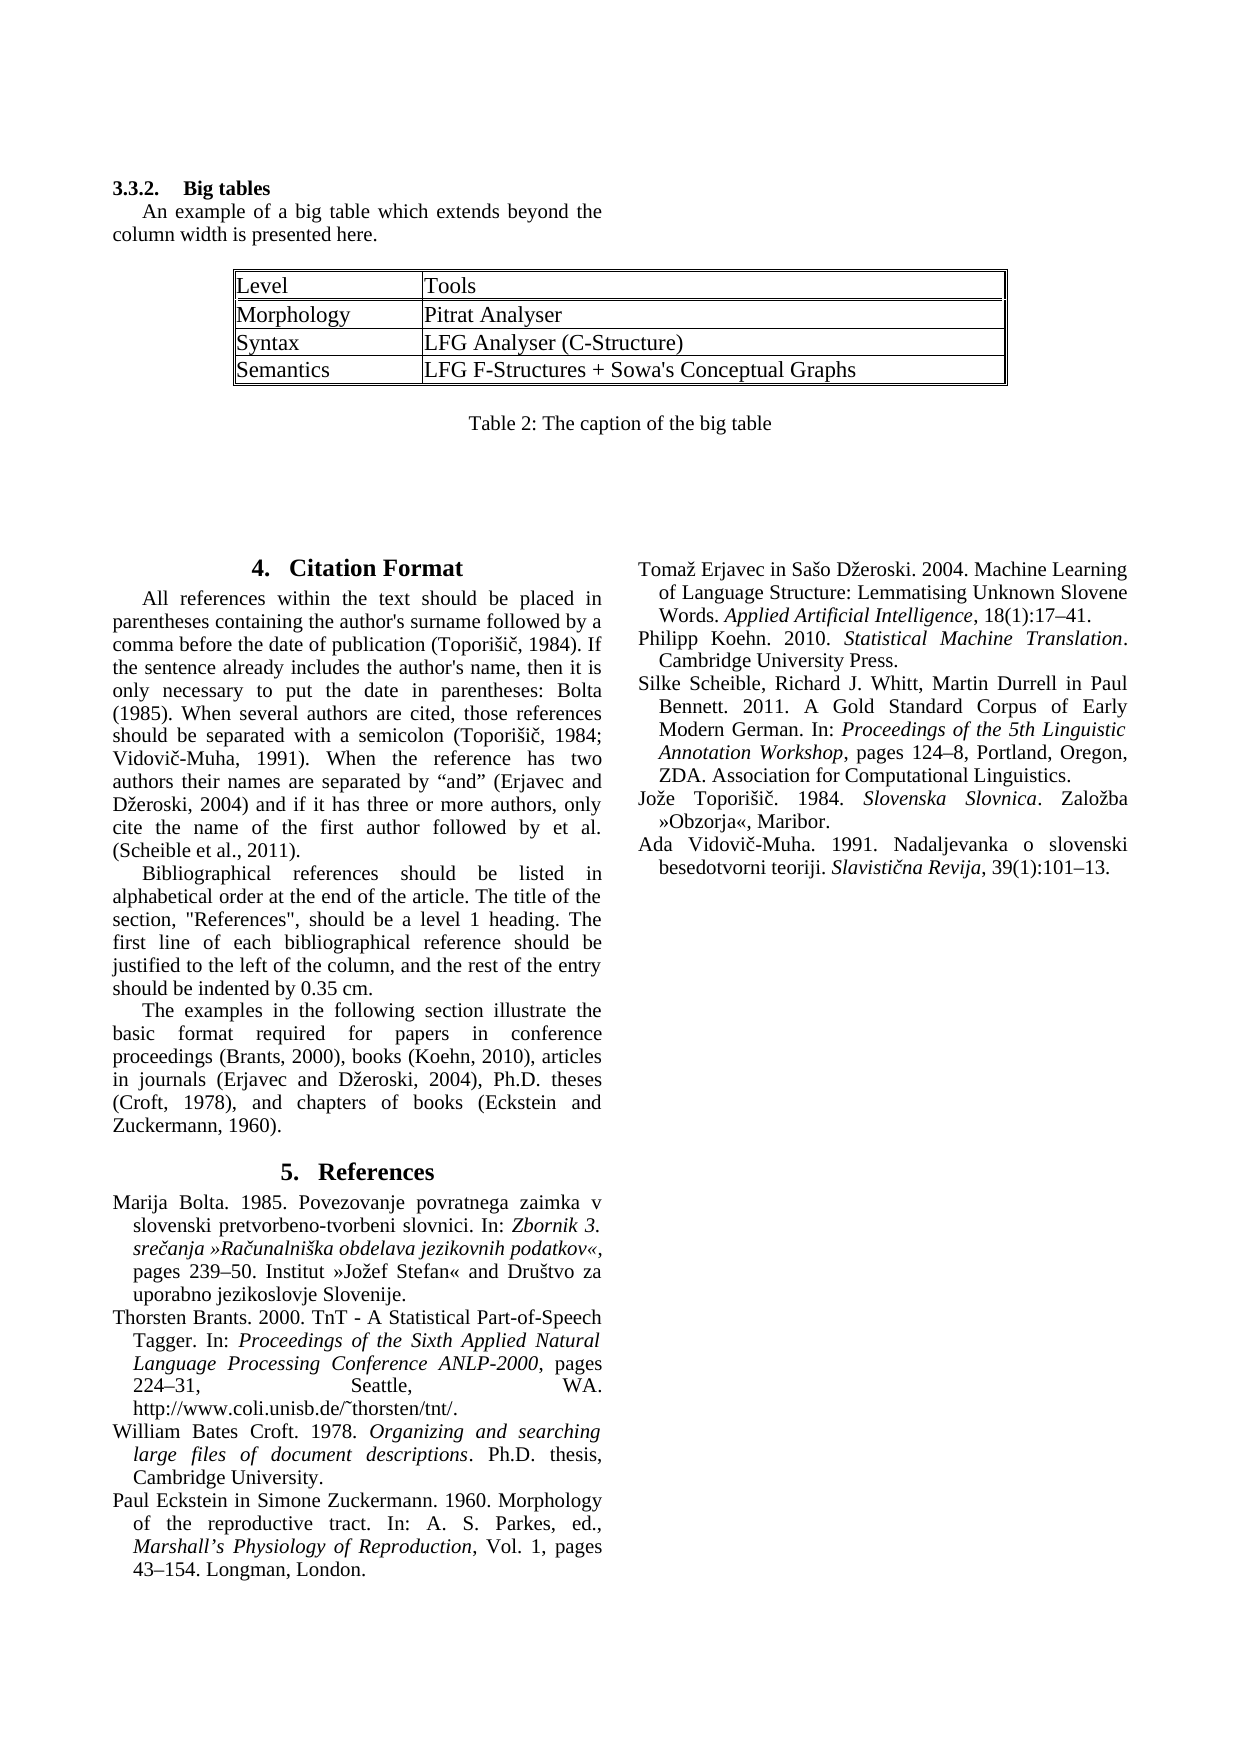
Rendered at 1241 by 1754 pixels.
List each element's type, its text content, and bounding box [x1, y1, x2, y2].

subtitle Big tables [112, 177, 602, 200]
text Marija Bolta. 1985. Povezovanje povratnega zaimka v slovenski pretvorbeno-tvorbeni slovnici. In: Zbornik 3. srečanja »Računalniška obdelava jezikovnih podatkov«, pages 239–50. Institut »Jožef Stefan« and Društvo za uporabno jezikoslovje Slovenije. [112, 1191, 602, 1306]
table_cell LFG F-Structures + Sowa's Conceptual Graphs [423, 356, 1004, 383]
text An example of a big table which extends beyond the column width is presented here. [112, 200, 602, 246]
text Thorsten Brants. 2000. TnT - A Statistical Part-of-Speech Tagger. In: Proceedings of the Sixth Applied Natural Language Processing Conference ANLP-2000, pages 224–31, Seattle, WA. http://www.coli.unisb.de/˜thorsten/tnt/. [112, 1306, 602, 1420]
subtitle Citation Format [112, 558, 602, 581]
text William Bates Croft. 1978. Organizing and searching large files of document descriptions. Ph.D. thesis, Cambridge University. [112, 1420, 602, 1489]
text The examples in the following section illustrate the basic format required for papers in conference proceedings (Brants, 2000), books (Koehn, 2010), articles in journals (Erjavec and Džeroski, 2004), Ph.D. theses (Croft, 1978), and chapters of books (Eckstein and Zuckermann, 1960). [112, 999, 602, 1137]
table_header Tools [423, 272, 1004, 298]
table_cell LFG Analyser (C-Structure) [423, 329, 1004, 355]
table_cell Syntax [236, 329, 422, 355]
text Bibliographical references should be listed in alphabetical order at the end of the article. The title of the section, "References", should be a level 1 heading. The first line of each bibliographical reference should be justified to the left of the column, and the rest of the entry should be indented by 0.35 cm. [112, 862, 602, 999]
subtitle References [112, 1162, 602, 1185]
text Paul Eckstein in Simone Zuckermann. 1960. Morphology of the reproductive tract. In: A. S. Parkes, ed., Marshall’s Physiology of Reproduction, Vol. 1, pages 43–154. Longman, London. [112, 1489, 602, 1581]
text All references within the text should be placed in parentheses containing the author's surname followed by a comma before the date of publication (Toporišič, 1984). If the sentence already includes the author's name, then it is only necessary to put the date in parentheses: Bolta (1985). When several authors are cited, those references should be separated with a semicolon (Toporišič, 1984; Vidovič-Muha, 1991). When the reference has two authors their names are separated by “and” (Erjavec and Džeroski, 2004) and if it has three or more authors, only cite the name of the first author followed by et al. (Scheible et al., 2011). [112, 587, 602, 862]
table_cell Pitrat Analyser [423, 298, 1006, 328]
table_header Level [236, 272, 422, 298]
text Tomaž Erjavec in Sašo Džeroski. 2004. Machine Learning of Language Structure: Lemmatising Unknown Slovene Words. Applied Artificial Intelligence, 18(1):17–41. [638, 558, 1128, 627]
text Silke Scheible, Richard J. Whitt, Martin Durrell in Paul Bennett. 2011. A Gold Standard Corpus of Early Modern German. In: Proceedings of the 5th Linguistic Annotation Workshop, pages 124–8, Portland, Oregon, ZDA. Association for Computational Linguistics. [638, 672, 1128, 787]
table_cell Semantics [236, 356, 422, 383]
table_cell Morphology [234, 298, 422, 328]
text Table 2: The caption of the big table [112, 411, 1128, 435]
text Jože Toporišič. 1984. Slovenska Slovnica. Založba »Obzorja«, Maribor. [638, 787, 1128, 833]
text Ada Vidovič-Muha. 1991. Nadaljevanka o slovenski besedotvorni teoriji. Slavistična Revija, 39(1):101–13. [638, 833, 1128, 879]
text Philipp Koehn. 2010. Statistical Machine Translation. Cambridge University Press. [638, 627, 1128, 672]
